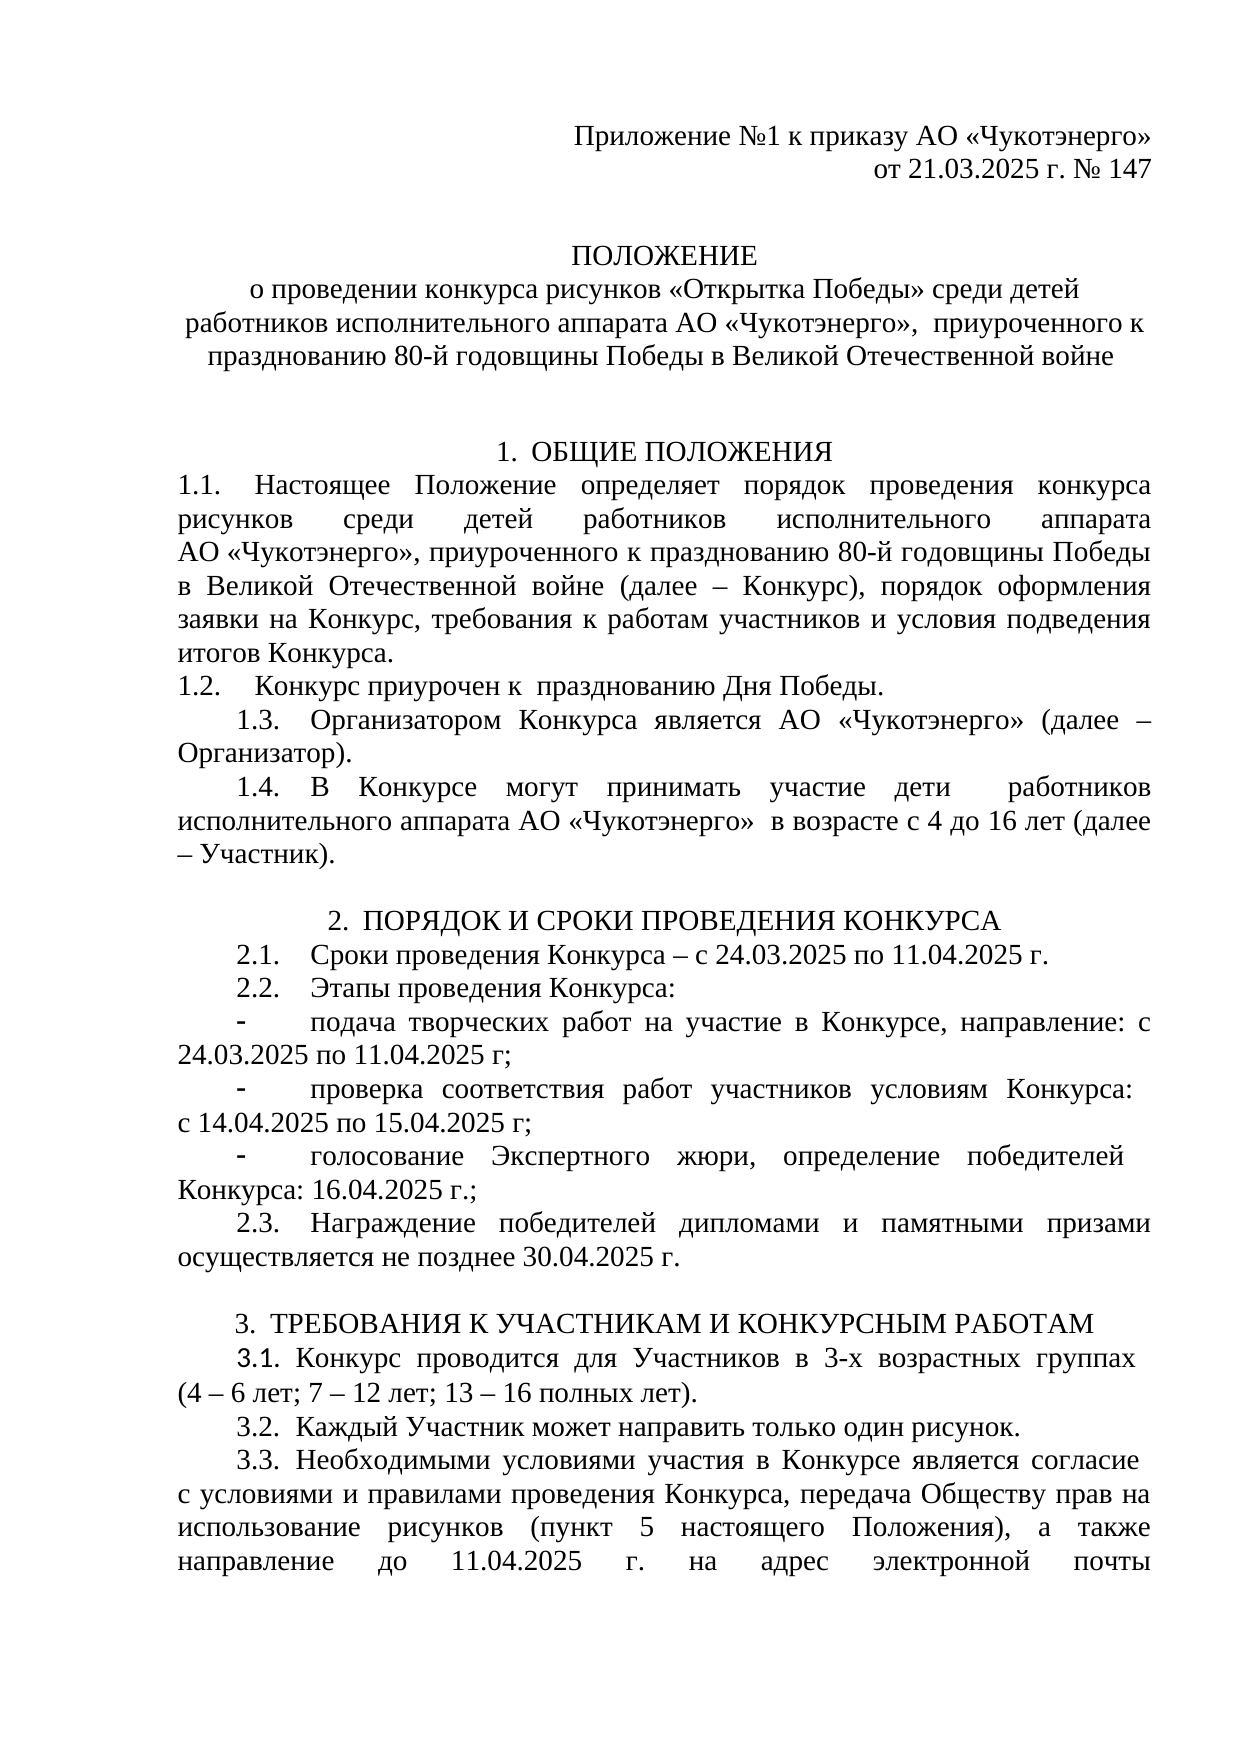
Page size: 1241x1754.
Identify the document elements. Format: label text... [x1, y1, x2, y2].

text от 21.03.2025 г. № 147 [177, 152, 1152, 185]
list Каждый Участник может направить только один рисунок. [177, 1409, 1152, 1442]
list Сроки проведения Конкурса – с 24.03.2025 по 11.04.2025 г. [177, 937, 1152, 970]
list Организатором Конкурса является АО «Чукотэнерго» (далее – Организатор). [177, 702, 1152, 769]
list голосование Экспертного жюри, определение победителей Конкурса: 16.04.2025 г.; [177, 1138, 1152, 1205]
list ТРЕБОВАНИЯ К УЧАСТНИКАМ И КОНКУРСНЫМ РАБОТАМ [177, 1306, 1152, 1339]
list ПОРЯДОК И СРОКИ ПРОВЕДЕНИЯ КОНКУРСА [177, 903, 1152, 937]
text Приложение №1 к приказу АО «Чукотэнерго» [177, 118, 1152, 152]
list проверка соответствия работ участников условиям Конкурса: с 14.04.2025 по 15.04.2025 г; [177, 1071, 1152, 1138]
list Конкурс приурочен к празднованию Дня Победы. [177, 668, 1152, 702]
text о проведении конкурса рисунков «Открытка Победы» среди детей работников исполнительного аппарата АО «Чукотэнерго», приуроченного к празднованию 80-й годовщины Победы в Великой Отечественной войне [177, 271, 1152, 400]
list ОБЩИЕ ПОЛОЖЕНИЯ [177, 434, 1152, 467]
text ПОЛОЖЕНИЕ [177, 238, 1152, 271]
list Конкурс проводится для Участников в 3-х возрастных группах (4 – 6 лет; 7 – 12 лет; 13 – 16 полных лет). [177, 1339, 1152, 1409]
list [177, 1442, 1152, 1576]
list подача творческих работ на участие в Конкурсе, направление: с 24.03.2025 по 11.04.2025 г; [177, 1004, 1152, 1071]
list В Конкурсе могут принимать участие дети работников исполнительного аппарата АО «Чукотэнерго» в возрасте с 4 до 16 лет (далее – Участник). [177, 769, 1152, 870]
list Настоящее Положение определяет порядок проведения конкурса рисунков среди детей работников исполнительного аппарата АО «Чукотэнерго», приуроченного к празднованию 80-й годовщины Победы в Великой Отечественной войне (далее – Конкурс), порядок оформления заявки на Конкурс, требования к работам участников и условия подведения итогов Конкурса. [177, 467, 1152, 668]
list Этапы проведения Конкурса: [177, 970, 1152, 1004]
list Награждение победителей дипломами и памятными призами осуществляется не позднее 30.04.2025 г. [177, 1205, 1152, 1272]
